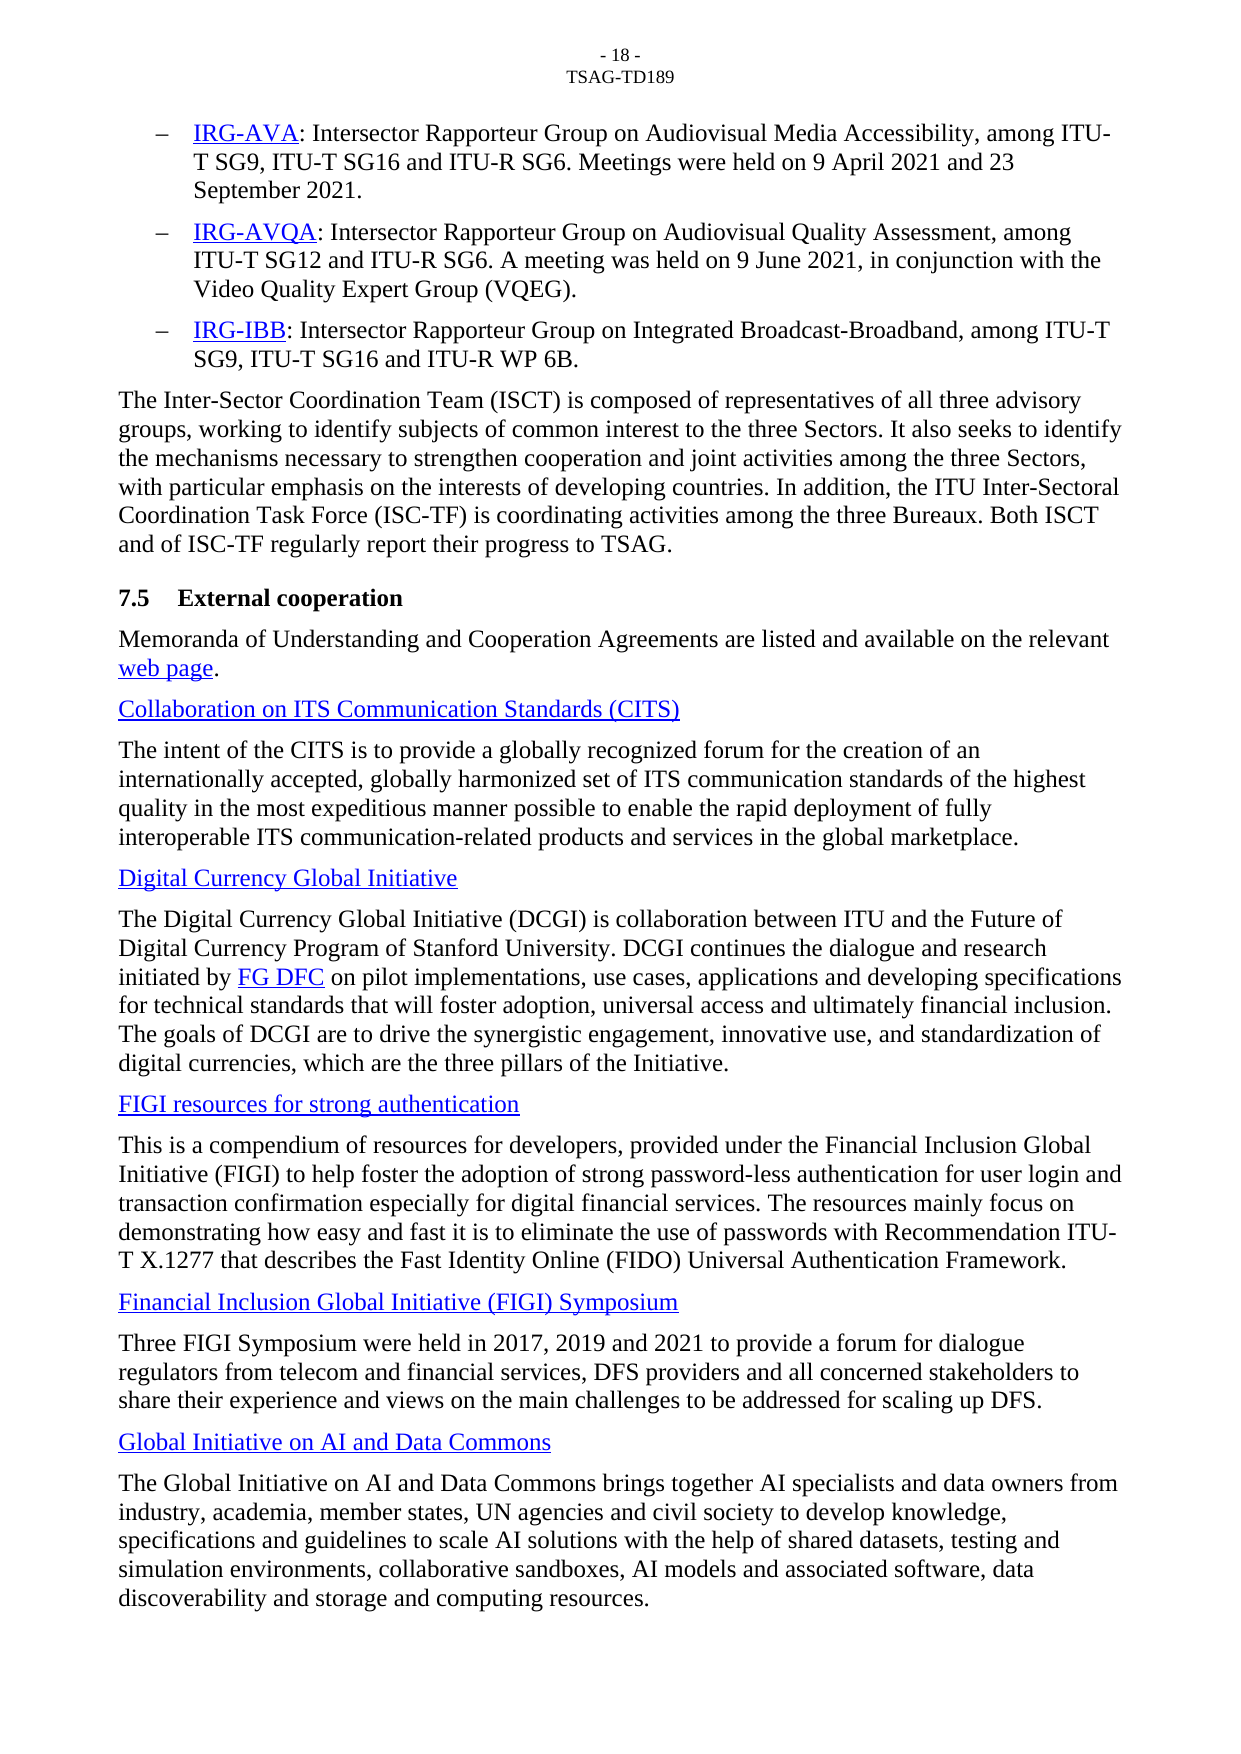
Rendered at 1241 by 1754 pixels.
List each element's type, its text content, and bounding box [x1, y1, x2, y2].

text Digital Currency Global Initiative [118, 863, 1122, 892]
text This is a compendium of resources for developers, provided under the Financial Inclusion Global Initiative (FIGI) to help foster the adoption of strong password-less authentication for user login and transaction confirmation especially for digital financial services. The resources mainly focus on demonstrating how easy and fast it is to eliminate the use of passwords with Recommendation ITU-T X.1277 that describes the Fast Identity Online (FIDO) Universal Authentication Framework. [118, 1131, 1122, 1274]
text Global Initiative on AI and Data Commons [118, 1427, 1122, 1456]
list IRG-AVA: Intersector Rapporteur Group on Audiovisual Media Accessibility, among ITU-T SG9, ITU-T SG16 and ITU-R SG6. Meetings were held on 9 April 2021 and 23 September 2021. [156, 118, 1122, 204]
text Financial Inclusion Global Initiative (FIGI) Symposium [118, 1287, 1122, 1316]
text Collaboration on ITS Communication Standards (CITS) [118, 694, 1122, 723]
text Three FIGI Symposium were held in 2017, 2019 and 2021 to provide a forum for dialogue regulators from telecom and financial services, DFS providers and all concerned stakeholders to share their experience and views on the main challenges to be addressed for scaling up DFS. [118, 1328, 1122, 1414]
text The Global Initiative on AI and Data Commons brings together AI specialists and data owners from industry, academia, member states, UN agencies and civil society to develop knowledge, specifications and guidelines to scale AI solutions with the help of shared datasets, testing and simulation environments, collaborative sandboxes, AI models and associated software, data discoverability and storage and computing resources. [118, 1468, 1122, 1612]
text The intent of the CITS is to provide a globally recognized forum for the creation of an internationally accepted, globally harmonized set of ITS communication standards of the highest quality in the most expeditious manner possible to enable the rapid deployment of fully interoperable ITS communication-related products and services in the global marketplace. [118, 736, 1122, 851]
text The Digital Currency Global Initiative (DCGI) is collaboration between ITU and the Future of Digital Currency Program of Stanford University. DCGI continues the dialogue and research initiated by FG DFC on pilot implementations, use cases, applications and developing specifications for technical standards that will foster adoption, universal access and ultimately financial inclusion. The goals of DCGI are to drive the synergistic engagement, innovative use, and standardization of digital currencies, which are the three pillars of the Initiative. [118, 904, 1122, 1077]
subtitle 7.5 External cooperation [118, 583, 1122, 612]
text FIGI resources for strong authentication [118, 1089, 1122, 1118]
text The Inter-Sector Coordination Team (ISCT) is composed of representatives of all three advisory groups, working to identify subjects of common interest to the three Sectors. It also seeks to identify the mechanisms necessary to strengthen cooperation and joint activities among the three Sectors, with particular emphasis on the interests of developing countries. In addition, the ITU Inter-Sectoral Coordination Task Force (ISC-TF) is coordinating activities among the three Bureaux. Both ISCT and of ISC-TF regularly report their progress to TSAG. [118, 386, 1122, 558]
text Memoranda of Understanding and Cooperation Agreements are listed and available on the relevant web page. [118, 624, 1122, 682]
list IRG-AVQA: Intersector Rapporteur Group on Audiovisual Quality Assessment, among ITU-T SG12 and ITU-R SG6. A meeting was held on 9 June 2021, in conjunction with the Video Quality Expert Group (VQEG). [156, 217, 1122, 303]
list IRG-IBB: Intersector Rapporteur Group on Integrated Broadcast-Broadband, among ITU-T SG9, ITU-T SG16 and ITU-R WP 6B. [156, 316, 1122, 373]
